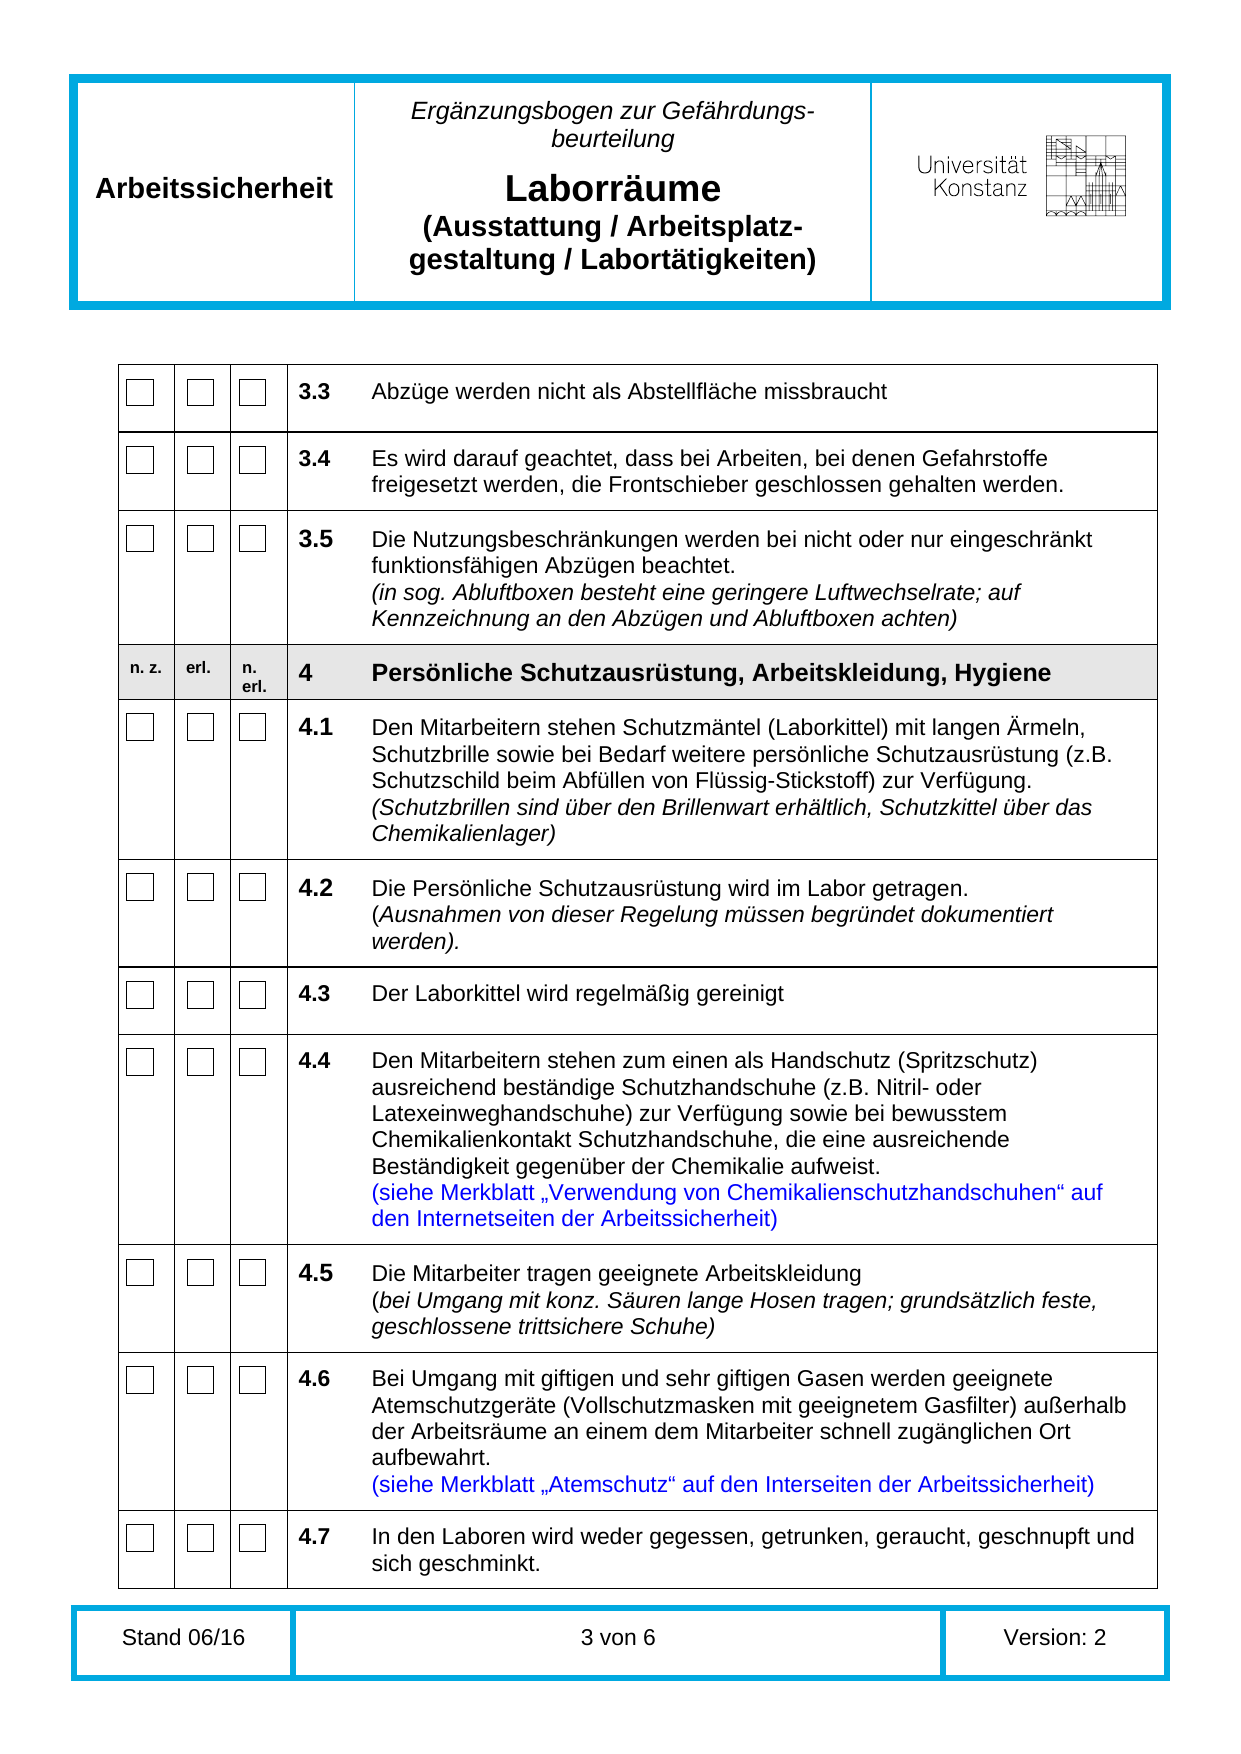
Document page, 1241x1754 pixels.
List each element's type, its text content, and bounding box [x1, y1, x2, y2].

table_cell [231, 700, 287, 859]
table_cell [175, 433, 230, 510]
table_cell [175, 1035, 230, 1244]
table_cell n. z. [119, 645, 174, 699]
table_cell [119, 511, 174, 644]
table_cell [175, 511, 230, 644]
table_cell [231, 365, 287, 431]
table_cell Die Nutzungsbeschränkungen werden bei nicht oder nur eingeschränkt funktionsfähigen Abzügen beachtet. (in sog. Abluftboxen besteht eine geringere Luftwechselrate; auf Kennzeichnung an den Abzügen und Abluftboxen achten) [288, 511, 1157, 644]
table_cell Der Laborkittel wird regelmäßig gereinigt [288, 968, 1157, 1034]
table_cell [119, 700, 174, 859]
table_cell [119, 1035, 174, 1244]
table_cell Den Mitarbeitern stehen Schutzmäntel (Laborkittel) mit langen Ärmeln, Schutzbrille sowie bei Bedarf weitere persönliche Schutzausrüstung (z.B. Schutzschild beim Abfüllen von Flüssig-Stickstoff) zur Verfügung. (Schutzbrillen sind über den Brillenwart erhältlich, Schutzkittel über das Chemikalienlager) [288, 700, 1157, 859]
table_cell [175, 365, 230, 431]
table_cell [119, 968, 174, 1034]
table_cell [231, 433, 287, 510]
table_cell [231, 511, 287, 644]
table_cell [231, 1353, 287, 1509]
table_cell [119, 1511, 174, 1588]
table_cell [231, 968, 287, 1034]
table_cell [175, 1245, 230, 1352]
table_cell [231, 1511, 287, 1588]
table_cell [175, 1511, 230, 1588]
table_cell [175, 860, 230, 966]
table_cell Persönliche Schutzausrüstung, Arbeitskleidung, Hygiene [288, 645, 1157, 699]
table_cell [119, 433, 174, 510]
table_cell [175, 700, 230, 859]
table_cell [119, 1353, 174, 1509]
table_cell Den Mitarbeitern stehen zum einen als Handschutz (Spritzschutz) ausreichend beständige Schutzhandschuhe (z.B. Nitril- oder Latexeinweghandschuhe) zur Verfügung sowie bei bewusstem Chemikalienkontakt Schutzhandschuhe, die eine ausreichende Beständigkeit gegenüber der Chemikalie aufweist. (siehe Merkblatt „Verwendung von Chemikalienschutzhandschuhen“ auf den Internetseiten der Arbeitssicherheit) [288, 1035, 1157, 1244]
table_cell [231, 860, 287, 966]
table_cell [231, 1035, 287, 1244]
table_cell Bei Umgang mit giftigen und sehr giftigen Gasen werden geeignete Atemschutzgeräte (Vollschutzmasken mit geeignetem Gasfilter) außerhalb der Arbeitsräume an einem dem Mitarbeiter schnell zugänglichen Ort aufbewahrt. (siehe Merkblatt „Atemschutz“ auf den Interseiten der Arbeitssicherheit) [288, 1353, 1157, 1509]
table_cell Die Persönliche Schutzausrüstung wird im Labor getragen. (Ausnahmen von dieser Regelung müssen begründet dokumentiert werden). [288, 860, 1157, 966]
table_cell [175, 968, 230, 1034]
table_cell [119, 1245, 174, 1352]
table_cell [231, 1245, 287, 1352]
table_cell n. erl. [231, 645, 287, 699]
table_cell [119, 860, 174, 966]
table_cell erl. [175, 645, 230, 699]
table_cell Abzüge werden nicht als Abstellfläche missbraucht [288, 365, 1157, 431]
table_cell [119, 365, 174, 431]
table_cell In den Laboren wird weder gegessen, getrunken, geraucht, geschnupft und sich geschminkt. [288, 1511, 1157, 1588]
table_cell Die Mitarbeiter tragen geeignete Arbeitskleidung (bei Umgang mit konz. Säuren lange Hosen tragen; grundsätzlich feste, geschlossene trittsichere Schuhe) [288, 1245, 1157, 1352]
table_cell [175, 1353, 230, 1509]
table_cell Es wird darauf geachtet, dass bei Arbeiten, bei denen Gefahrstoffe freigesetzt werden, die Frontschieber geschlossen gehalten werden. [288, 433, 1157, 510]
